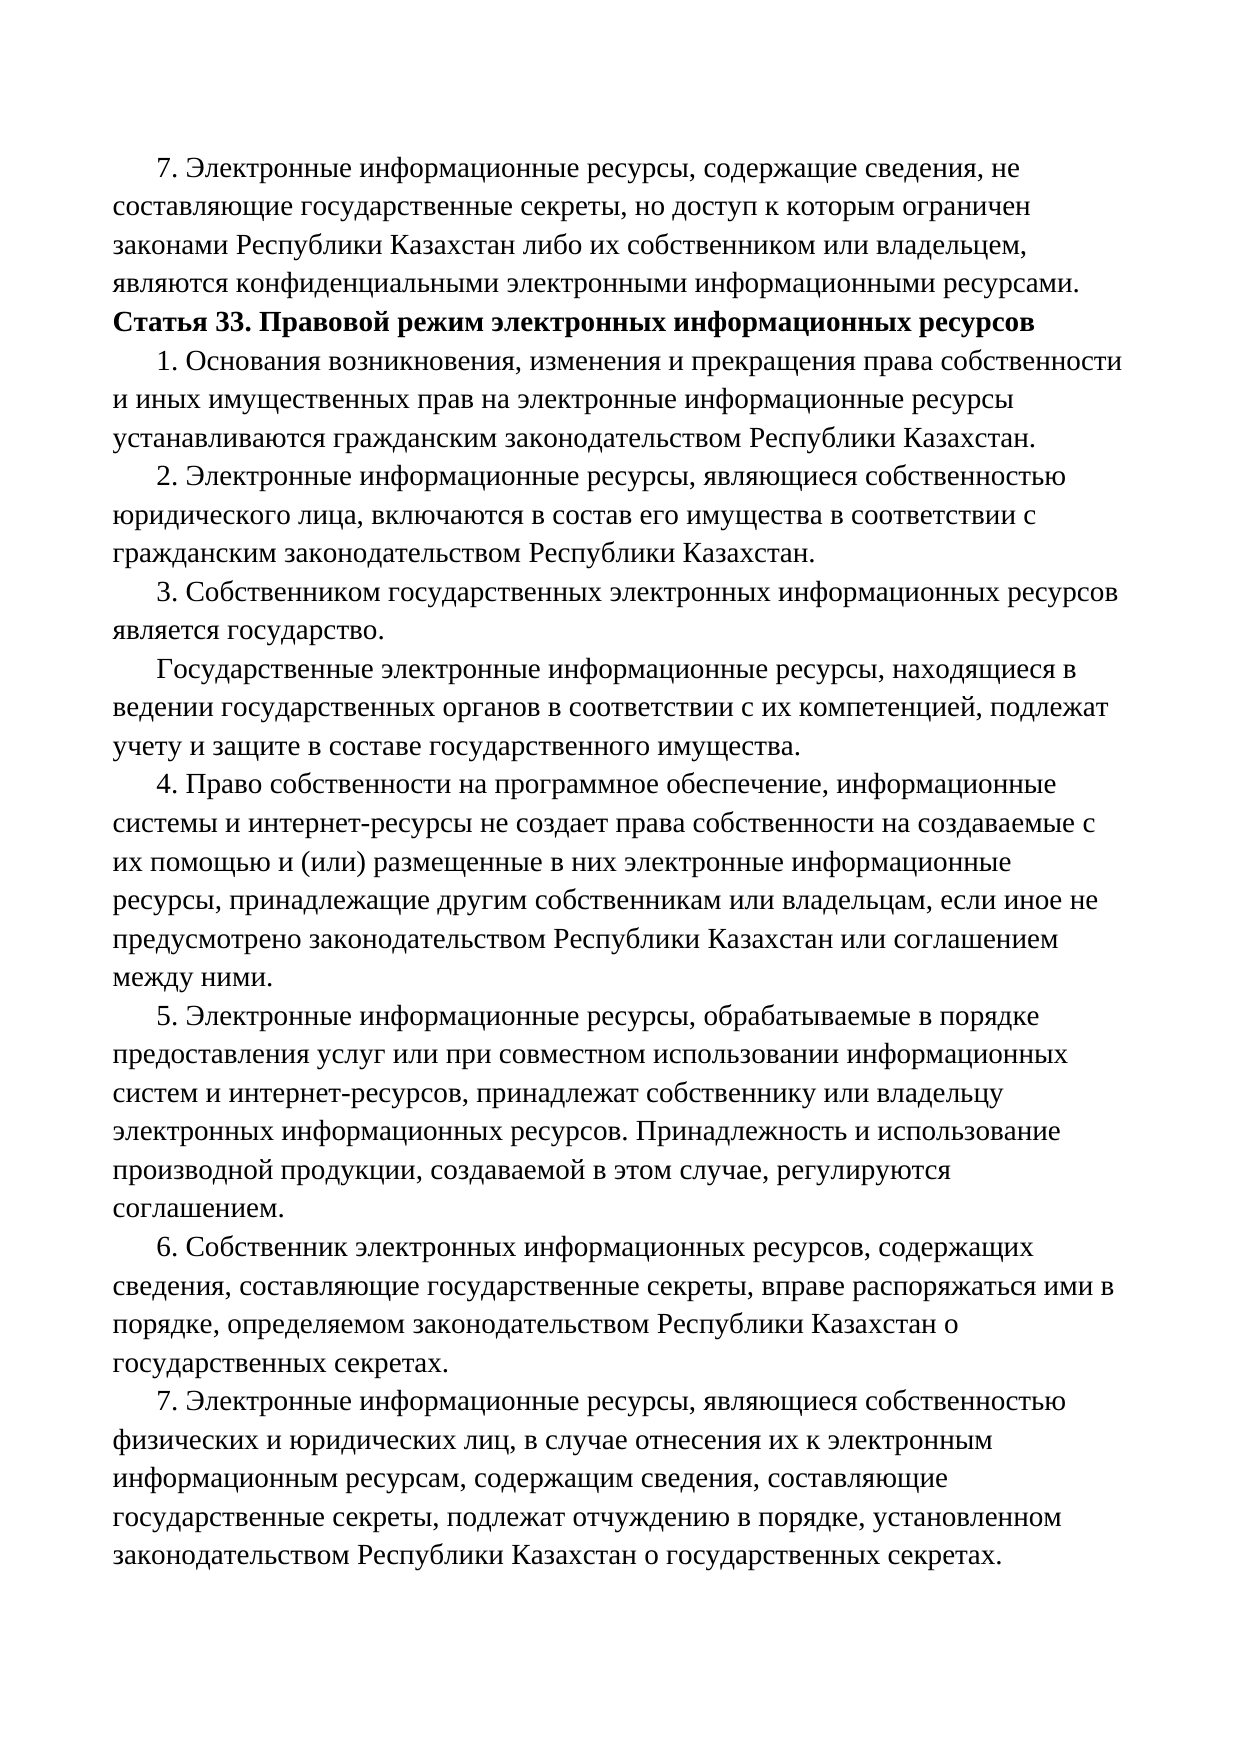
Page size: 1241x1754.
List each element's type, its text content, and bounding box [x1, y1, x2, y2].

text 2. Электронные информационные ресурсы, являющиеся собственностью юридического лица, включаются в состав его имущества в соответствии с гражданским законодательством Республики Казахстан. [112, 458, 1128, 569]
text 4. Право собственности на программное обеспечение, информационные системы и интернет-ресурсы не создает права собственности на создаваемые с их помощью и (или) размещенные в них электронные информационные ресурсы, принадлежащие другим собственникам или владельцам, если иное не предусмотрено законодательством Республики Казахстан или соглашением между ними. [112, 767, 1128, 993]
text Государственные электронные информационные ресурсы, находящиеся в ведении государственных органов в соответствии с их компетенцией, подлежат учету и защите в составе государственного имущества. [112, 651, 1128, 762]
text 7. Электронные информационные ресурсы, являющиеся собственностью физических и юридических лиц, в случае отнесения их к электронным информационным ресурсам, содержащим сведения, составляющие государственные секреты, подлежат отчуждению в порядке, установленном законодательством Республики Казахстан о государственных секретах. [112, 1383, 1128, 1571]
text 1. Основания возникновения, изменения и прекращения права собственности и иных имущественных прав на электронные информационные ресурсы устанавливаются гражданским законодательством Республики Казахстан. [112, 343, 1128, 453]
text 6. Собственник электронных информационных ресурсов, содержащих сведения, составляющие государственные секреты, вправе распоряжаться ими в порядке, определяемом законодательством Республики Казахстан о государственных секретах. [112, 1229, 1128, 1378]
text 5. Электронные информационные ресурсы, обрабатываемые в порядке предоставления услуг или при совместном использовании информационных систем и интернет-ресурсов, принадлежат собственнику или владельцу электронных информационных ресурсов. Принадлежность и использование производной продукции, создаваемой в этом случае, регулируются соглашением. [112, 998, 1128, 1224]
text 7. Электронные информационные ресурсы, содержащие сведения, не составляющие государственные секреты, но доступ к которым ограничен законами Республики Казахстан либо их собственником или владельцем, являются конфиденциальными электронными информационными ресурсами. [112, 150, 1128, 299]
text 3. Собственником государственных электронных информационных ресурсов является государство. [112, 574, 1128, 646]
text Статья 33. Правовой режим электронных информационных ресурсов [112, 304, 1128, 338]
